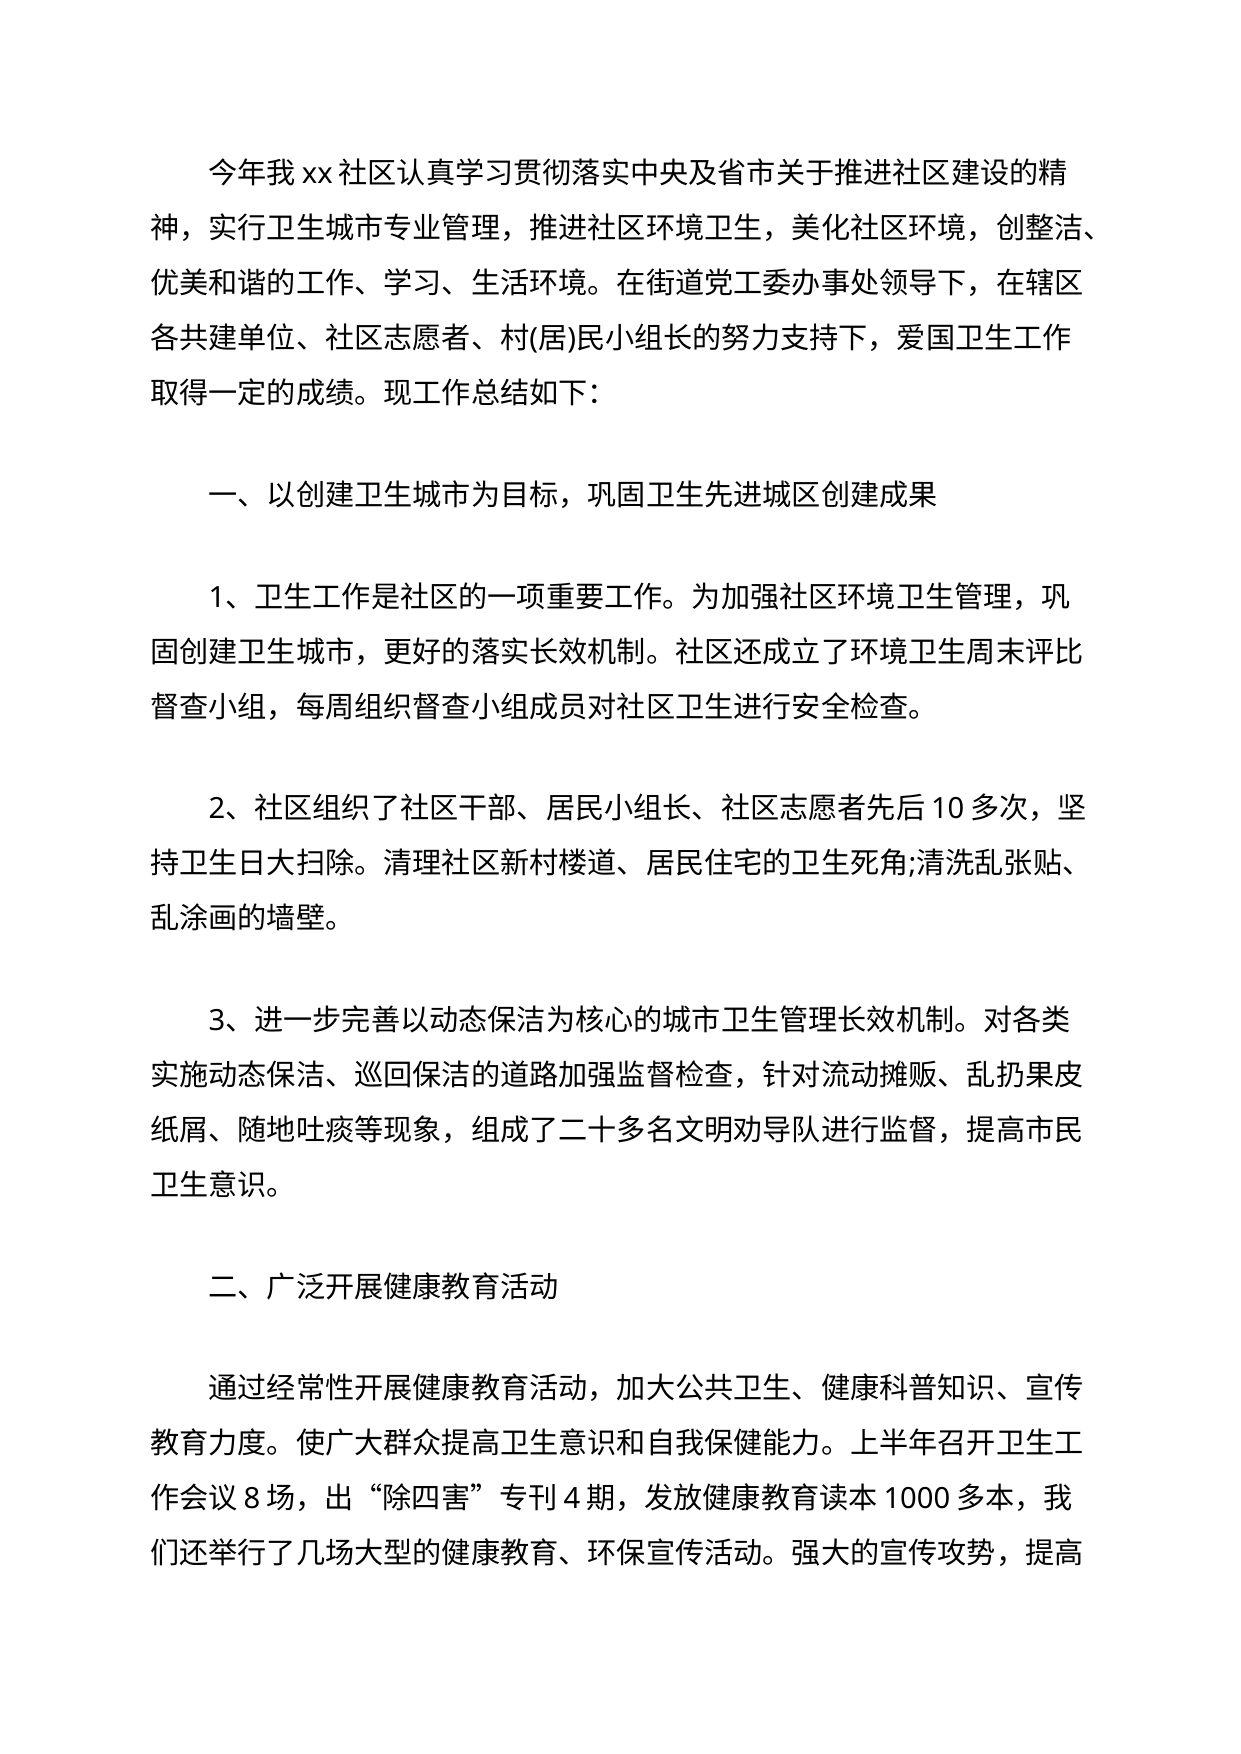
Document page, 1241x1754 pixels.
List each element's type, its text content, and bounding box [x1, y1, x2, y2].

text 一、以创建卫生城市为目标，巩固卫生先进城区创建成果 [150, 472, 1090, 514]
text 3、进一步完善以动态保洁为核心的城市卫生管理长效机制。对各类实施动态保洁、巡回保洁的道路加强监督检查，针对流动摊贩、乱扔果皮纸屑、随地吐痰等现象，组成了二十多名文明劝导队进行监督，提高市民卫生意识。 [150, 997, 1090, 1204]
text 今年我xx社区认真学习贯彻落实中央及省市关于推进社区建设的精神，实行卫生城市专业管理，推进社区环境卫生，美化社区环境，创整洁、优美和谐的工作、学习、生活环境。在街道党工委办事处领导下，在辖区各共建单位、社区志愿者、村(居)民小组长的努力支持下，爱国卫生工作取得一定的成绩。现工作总结如下： [150, 150, 1090, 412]
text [150, 1365, 1090, 1572]
text 二、广泛开展健康教育活动 [150, 1263, 1090, 1306]
text 2、社区组织了社区干部、居民小组长、社区志愿者先后10多次，坚持卫生日大扫除。清理社区新村楼道、居民住宅的卫生死角;清洗乱张贴、乱涂画的墙壁。 [150, 785, 1090, 937]
text 1、卫生工作是社区的一项重要工作。为加强社区环境卫生管理，巩固创建卫生城市，更好的落实长效机制。社区还成立了环境卫生周末评比督查小组，每周组织督查小组成员对社区卫生进行安全检查。 [150, 573, 1090, 726]
